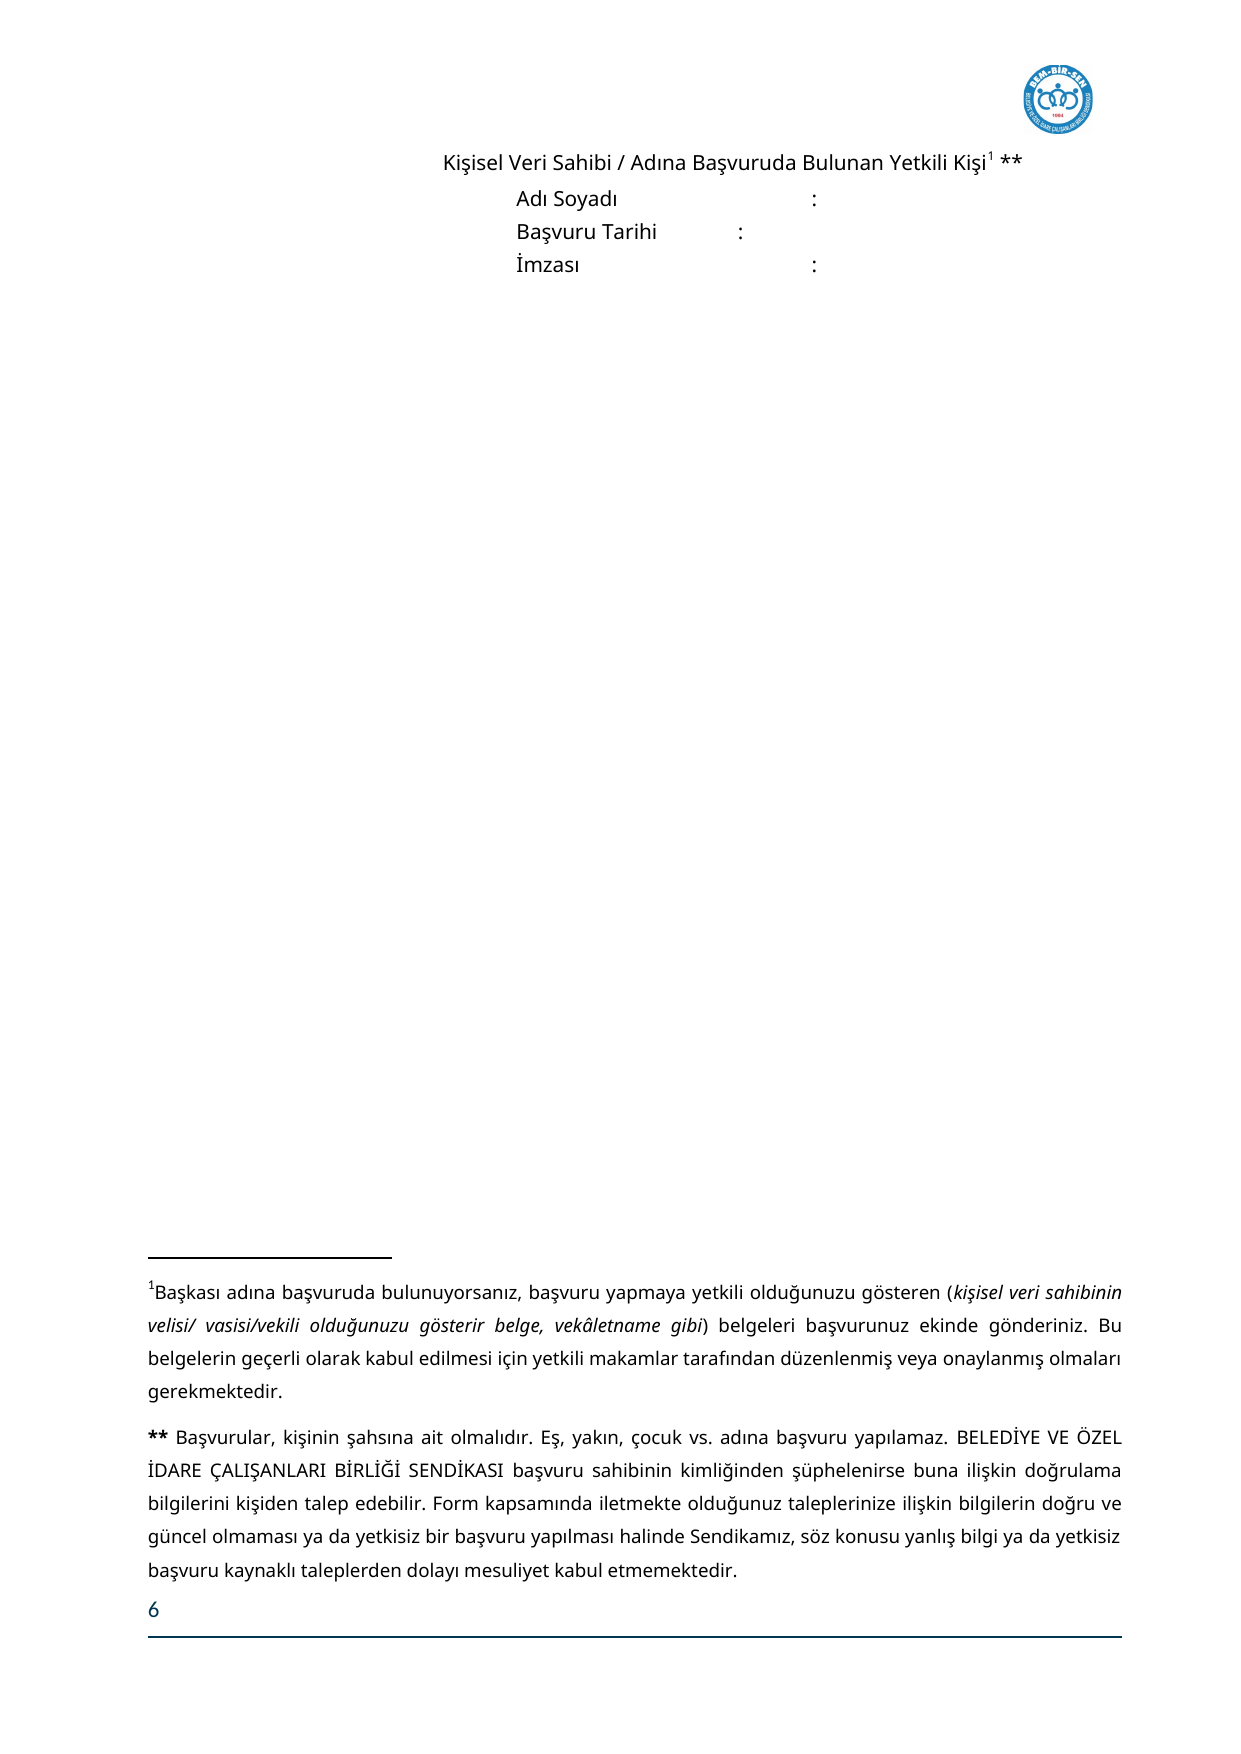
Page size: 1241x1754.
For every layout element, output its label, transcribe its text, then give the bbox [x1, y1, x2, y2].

picture [1023, 65, 1093, 134]
text İmzası : [516, 250, 1122, 278]
text Adı Soyadı : [516, 184, 1122, 213]
text Başvuru Tarihi : [516, 217, 1122, 246]
text Kişisel Veri Sahibi / Adına Başvuruda Bulunan Yetkili Kişi ** [443, 148, 1122, 176]
